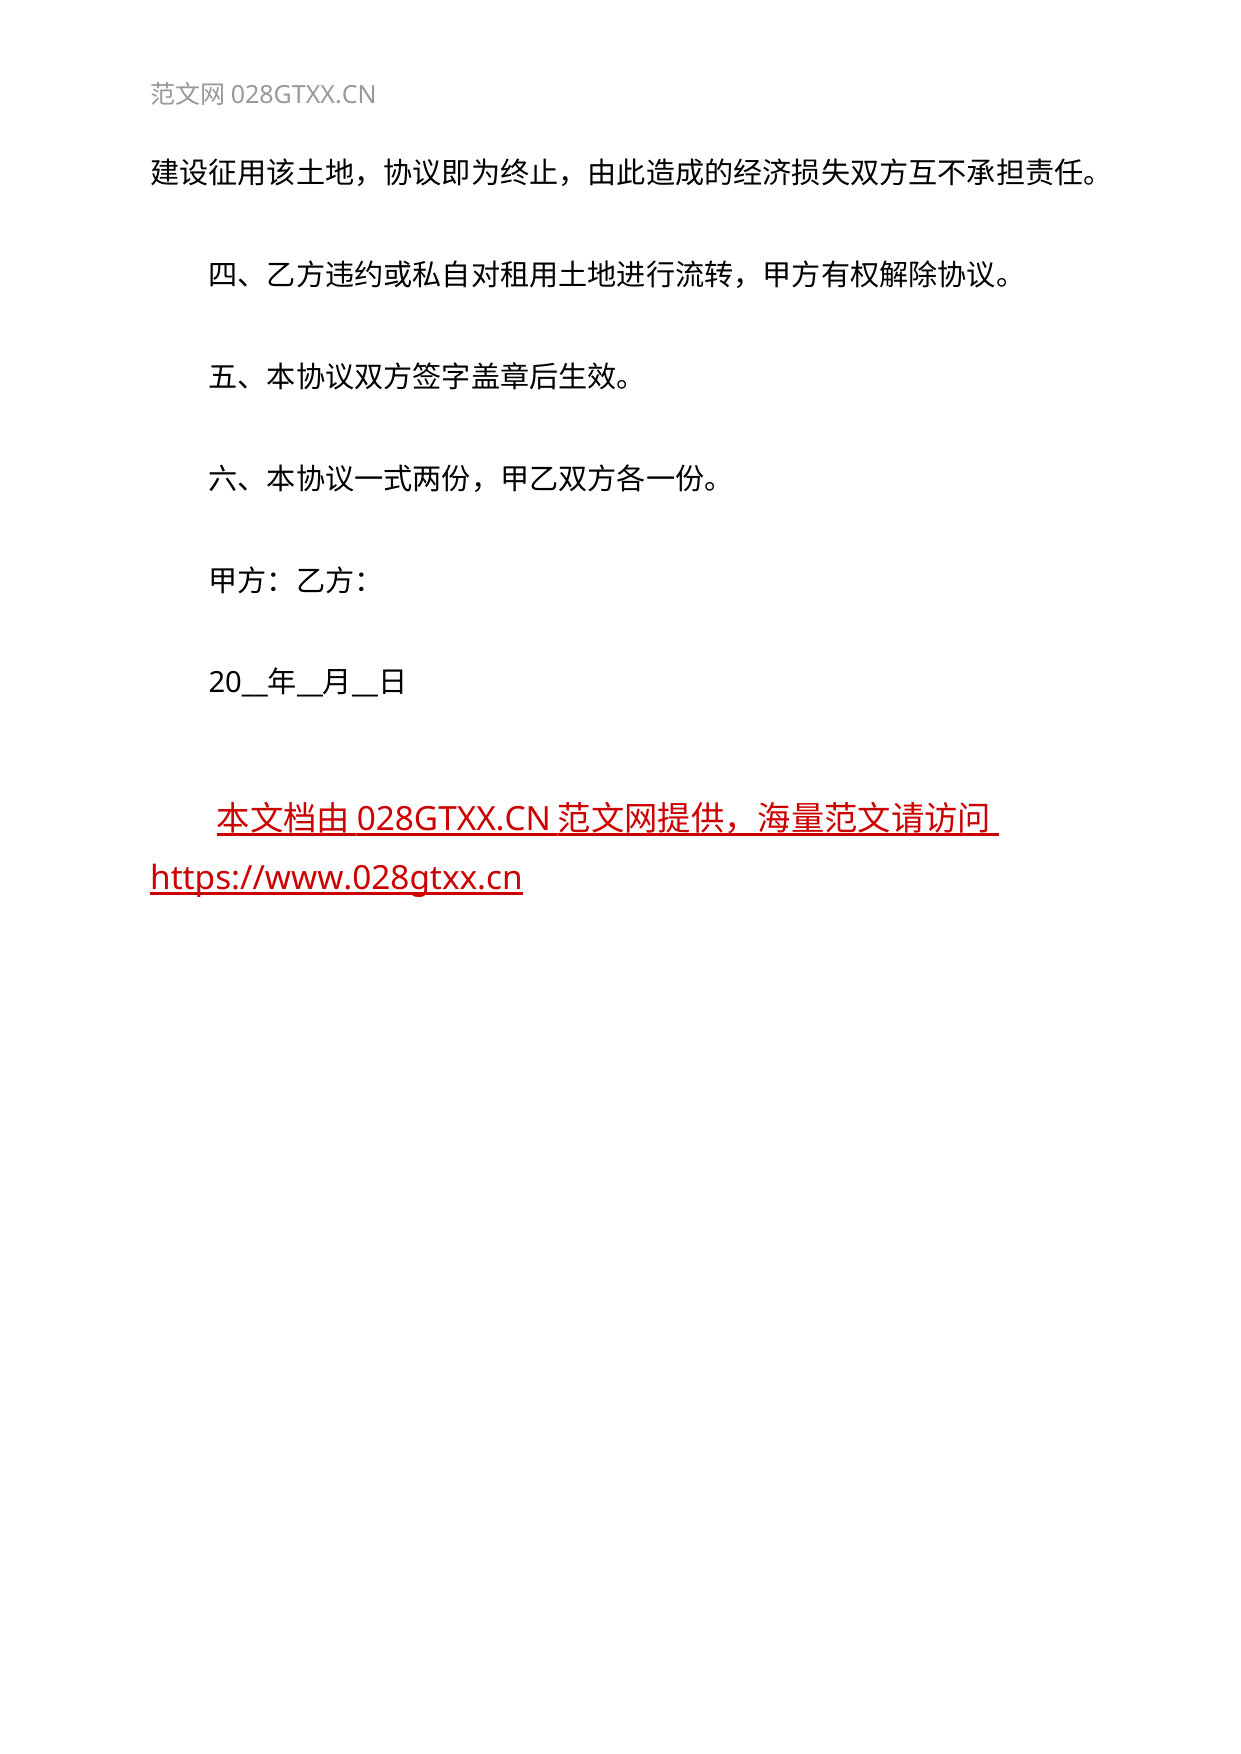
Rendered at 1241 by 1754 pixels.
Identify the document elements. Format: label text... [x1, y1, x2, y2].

text 本文档由028GTXX.CN范文网提供，海量范文请访问 https://www.028gtxx.cn [150, 792, 1090, 899]
text 20__年__月__日 [150, 659, 1090, 701]
text 六、本协议一式两份，甲乙双方各一份。 [150, 455, 1090, 498]
text 甲方：乙方： [150, 557, 1090, 599]
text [150, 150, 1090, 192]
text 五、本协议双方签字盖章后生效。 [150, 353, 1090, 396]
text 四、乙方违约或私自对租用土地进行流转，甲方有权解除协议。 [150, 252, 1090, 294]
